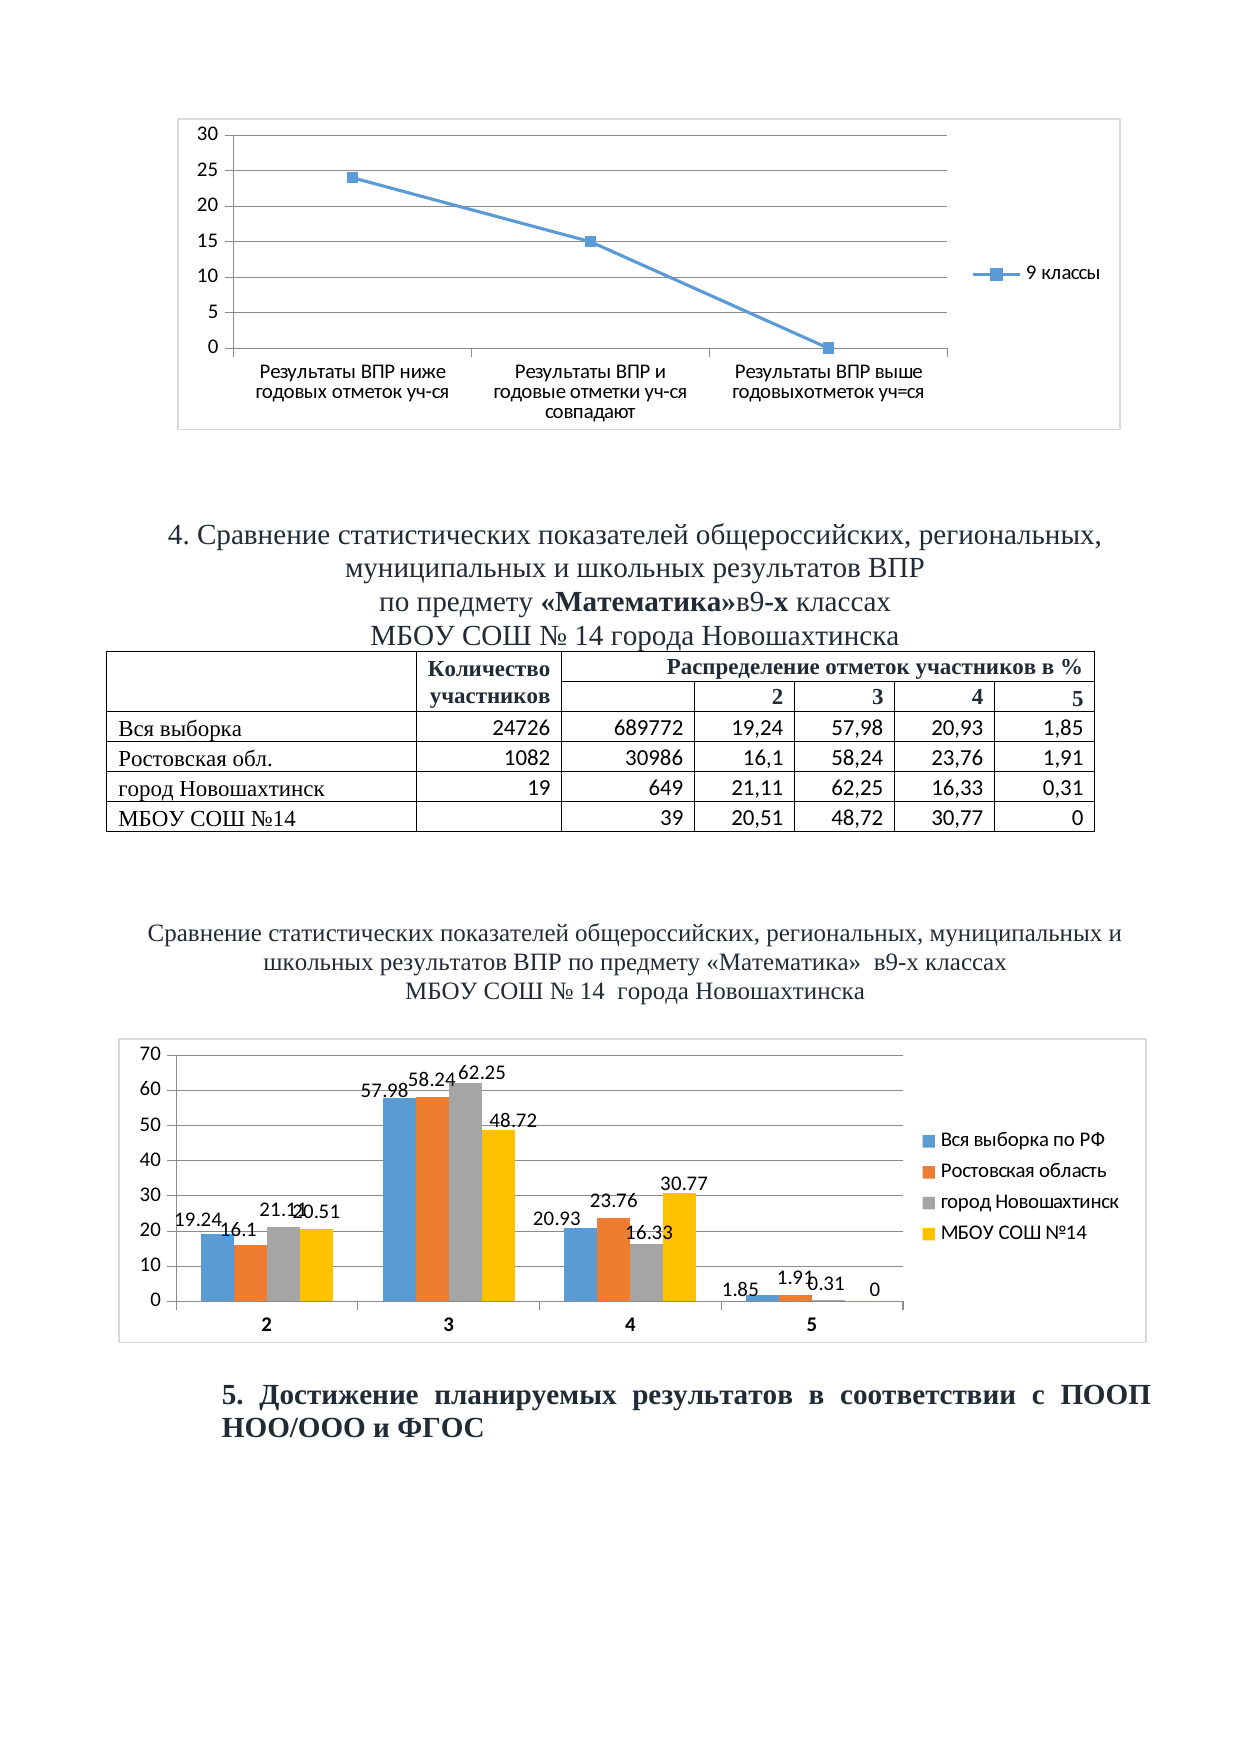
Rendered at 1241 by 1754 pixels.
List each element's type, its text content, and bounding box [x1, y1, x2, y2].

table_cell Вся выборка [107, 712, 416, 741]
table_cell 649 [562, 772, 694, 801]
table_cell [562, 682, 694, 711]
table_cell 39 [562, 802, 694, 831]
table_cell 16,1 [695, 742, 794, 771]
table_cell 689772 [562, 712, 694, 741]
table_cell 5 [995, 682, 1094, 711]
table_cell 19,24 [695, 712, 794, 741]
table_cell 57,98 [795, 712, 894, 741]
table_header [107, 652, 416, 711]
text МБОУ СОШ № 14 города Новошахтинска [118, 976, 1152, 1005]
table_cell МБОУ СОШ №14 [107, 802, 416, 831]
table_cell 19 [417, 772, 561, 801]
table_cell город Новошахтинск [107, 772, 416, 801]
table_cell 21,11 [695, 772, 794, 801]
table_header Количество участников [417, 652, 561, 711]
table_cell 1082 [417, 742, 561, 771]
text 4. Сравнение статистических показателей общероссийских, региональных, муниципальных и школьных результатов ВПР [118, 517, 1152, 584]
table_cell 30,77 [895, 802, 994, 831]
table_cell 20,51 [695, 802, 794, 831]
table_cell 24726 [417, 712, 561, 741]
table_cell Ростовская обл. [107, 742, 416, 771]
table_cell 1,85 [995, 712, 1094, 741]
table_cell 0,31 [995, 772, 1094, 801]
text МБОУ СОШ № 14 города Новошахтинска [118, 618, 1152, 651]
table_cell 23,76 [895, 742, 994, 771]
table_cell 0 [995, 802, 1094, 831]
table_header Распределение отметок участников в % [562, 652, 1094, 681]
table_cell 58,24 [795, 742, 894, 771]
table_cell 20,93 [895, 712, 994, 741]
table_cell 2 [695, 682, 794, 711]
text по предмету «Математика»в9-х классах [118, 584, 1152, 618]
table_cell 3 [795, 682, 894, 711]
table_cell 48,72 [795, 802, 894, 831]
table_cell [417, 802, 561, 831]
table_cell 1,91 [995, 742, 1094, 771]
table_cell 30986 [562, 742, 694, 771]
table_cell 4 [895, 682, 994, 711]
table_cell 16,33 [895, 772, 994, 801]
table_cell 62,25 [795, 772, 894, 801]
text Сравнение статистических показателей общероссийских, региональных, муниципальных и школьных результатов ВПР по предмету «Математика» в9-х классах [118, 918, 1152, 976]
text 5. Достижение планируемых результатов в соответствии с ПООП НОО/ООО и ФГОС [222, 1377, 1152, 1444]
